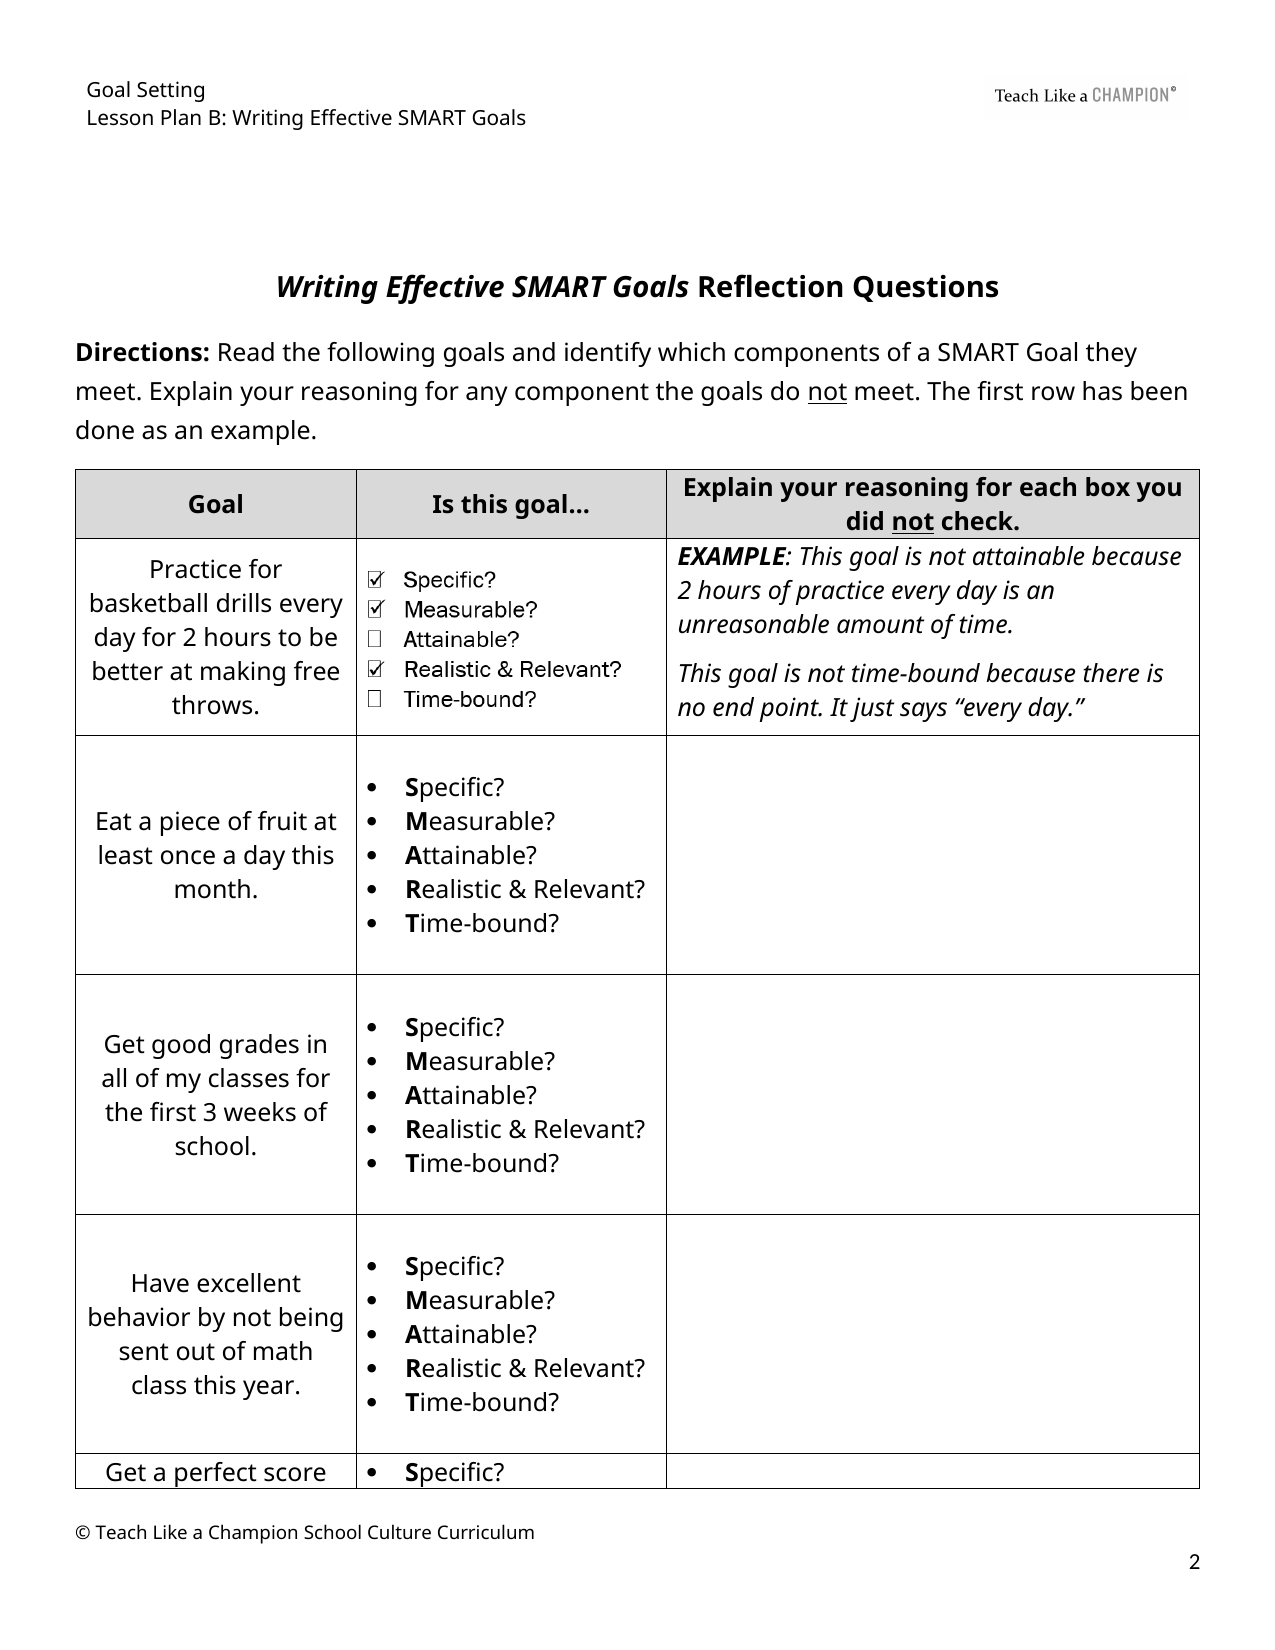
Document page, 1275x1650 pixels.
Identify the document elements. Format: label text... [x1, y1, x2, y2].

table_cell [357, 539, 666, 735]
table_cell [76, 1454, 356, 1488]
table_header Is this goal… [357, 470, 666, 538]
picture [362, 564, 649, 709]
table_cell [357, 1454, 666, 1488]
text Directions: Read the following goals and identify which components of a SMART Goal they meet. Explain your reasoning for any component the goals do not meet. The first row has been done as an example. [75, 334, 1200, 447]
table_cell EXAMPLE: This goal is not attainable because 2 hours of practice every day is an unreasonable amount of time. This goal is not time-bound because there is no end point. It just says “every day.” [667, 539, 1199, 735]
table_cell Specific? Measurable? Attainable? Realistic & Relevant? Time-bound? [357, 736, 666, 974]
table_cell [667, 1215, 1199, 1453]
table_cell Specific? Measurable? Attainable? Realistic & Relevant? Time-bound? [357, 975, 666, 1214]
picture [982, 75, 1188, 120]
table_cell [357, 1215, 666, 1453]
table_cell Practice for basketball drills every day for 2 hours to be better at making free throws. [76, 539, 356, 735]
table_cell [667, 975, 1199, 1214]
text Writing Effective SMART Goals Reflection Questions [75, 267, 1200, 306]
table_cell Eat a piece of fruit at least once a day this month. [76, 736, 356, 974]
table_header Explain your reasoning for each box you did not check. [667, 470, 1199, 538]
table_cell Have excellent behavior by not being sent out of math class this year. [76, 1215, 356, 1453]
table_cell [667, 736, 1199, 974]
table_cell [667, 1454, 1199, 1488]
table_header Goal [76, 470, 356, 538]
table_cell Get good grades in all of my classes for the first 3 weeks of school. [76, 975, 356, 1214]
